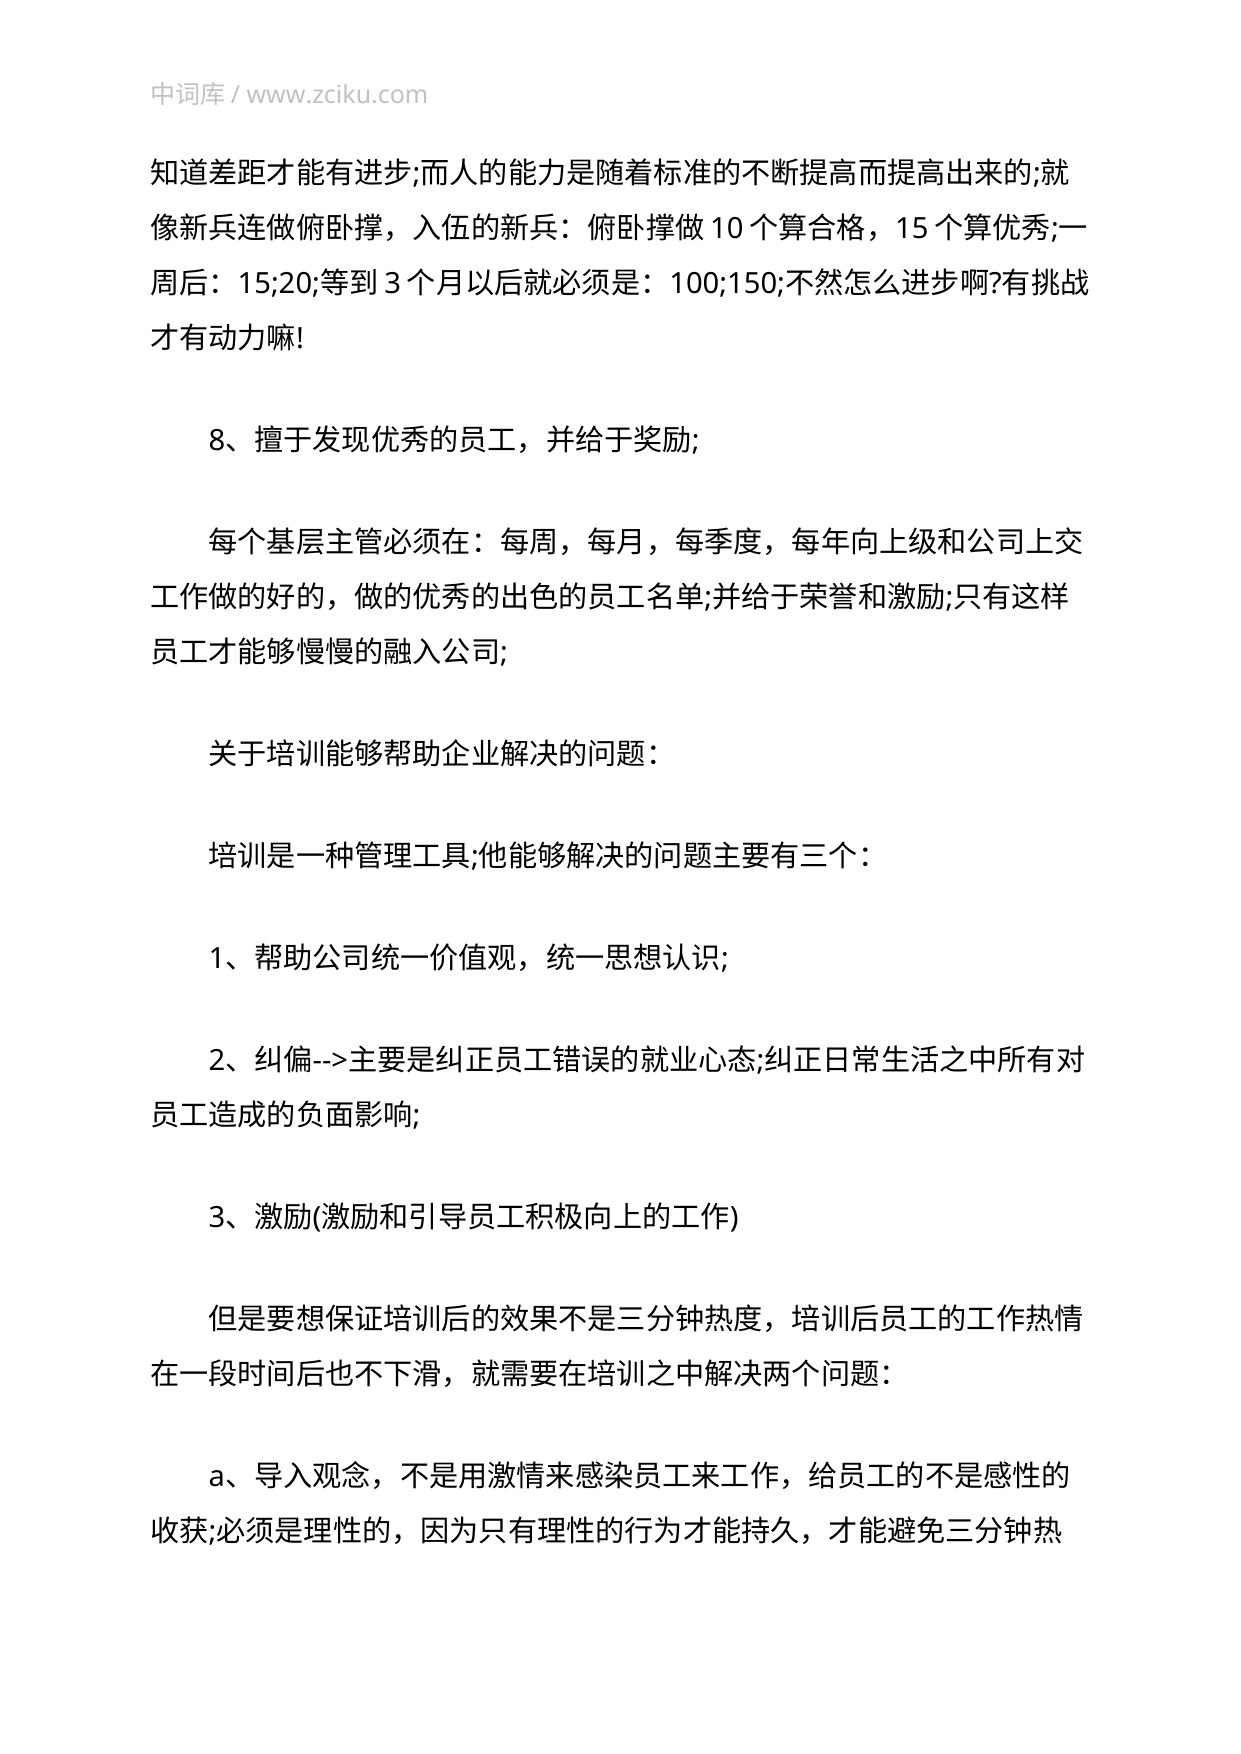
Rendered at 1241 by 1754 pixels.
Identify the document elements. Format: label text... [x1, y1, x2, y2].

text 培训是一种管理工具;他能够解决的问题主要有三个： [150, 833, 1090, 875]
text 8、擅于发现优秀的员工，并给于奖励; [150, 417, 1090, 459]
text 3、激励(激励和引导员工积极向上的工作) [150, 1193, 1090, 1236]
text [150, 150, 1090, 357]
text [150, 1452, 1090, 1549]
text 但是要想保证培训后的效果不是三分钟热度，培训后员工的工作热情在一段时间后也不下滑，就需要在培训之中解决两个问题： [150, 1296, 1090, 1393]
text 1、帮助公司统一价值观，统一思想认识; [150, 934, 1090, 977]
text 2、纠偏-->主要是纠正员工错误的就业心态;纠正日常生活之中所有对员工造成的负面影响; [150, 1037, 1090, 1134]
text 关于培训能够帮助企业解决的问题： [150, 731, 1090, 773]
text 每个基层主管必须在：每周，每月，每季度，每年向上级和公司上交工作做的好的，做的优秀的出色的员工名单;并给于荣誉和激励;只有这样员工才能够慢慢的融入公司; [150, 519, 1090, 671]
